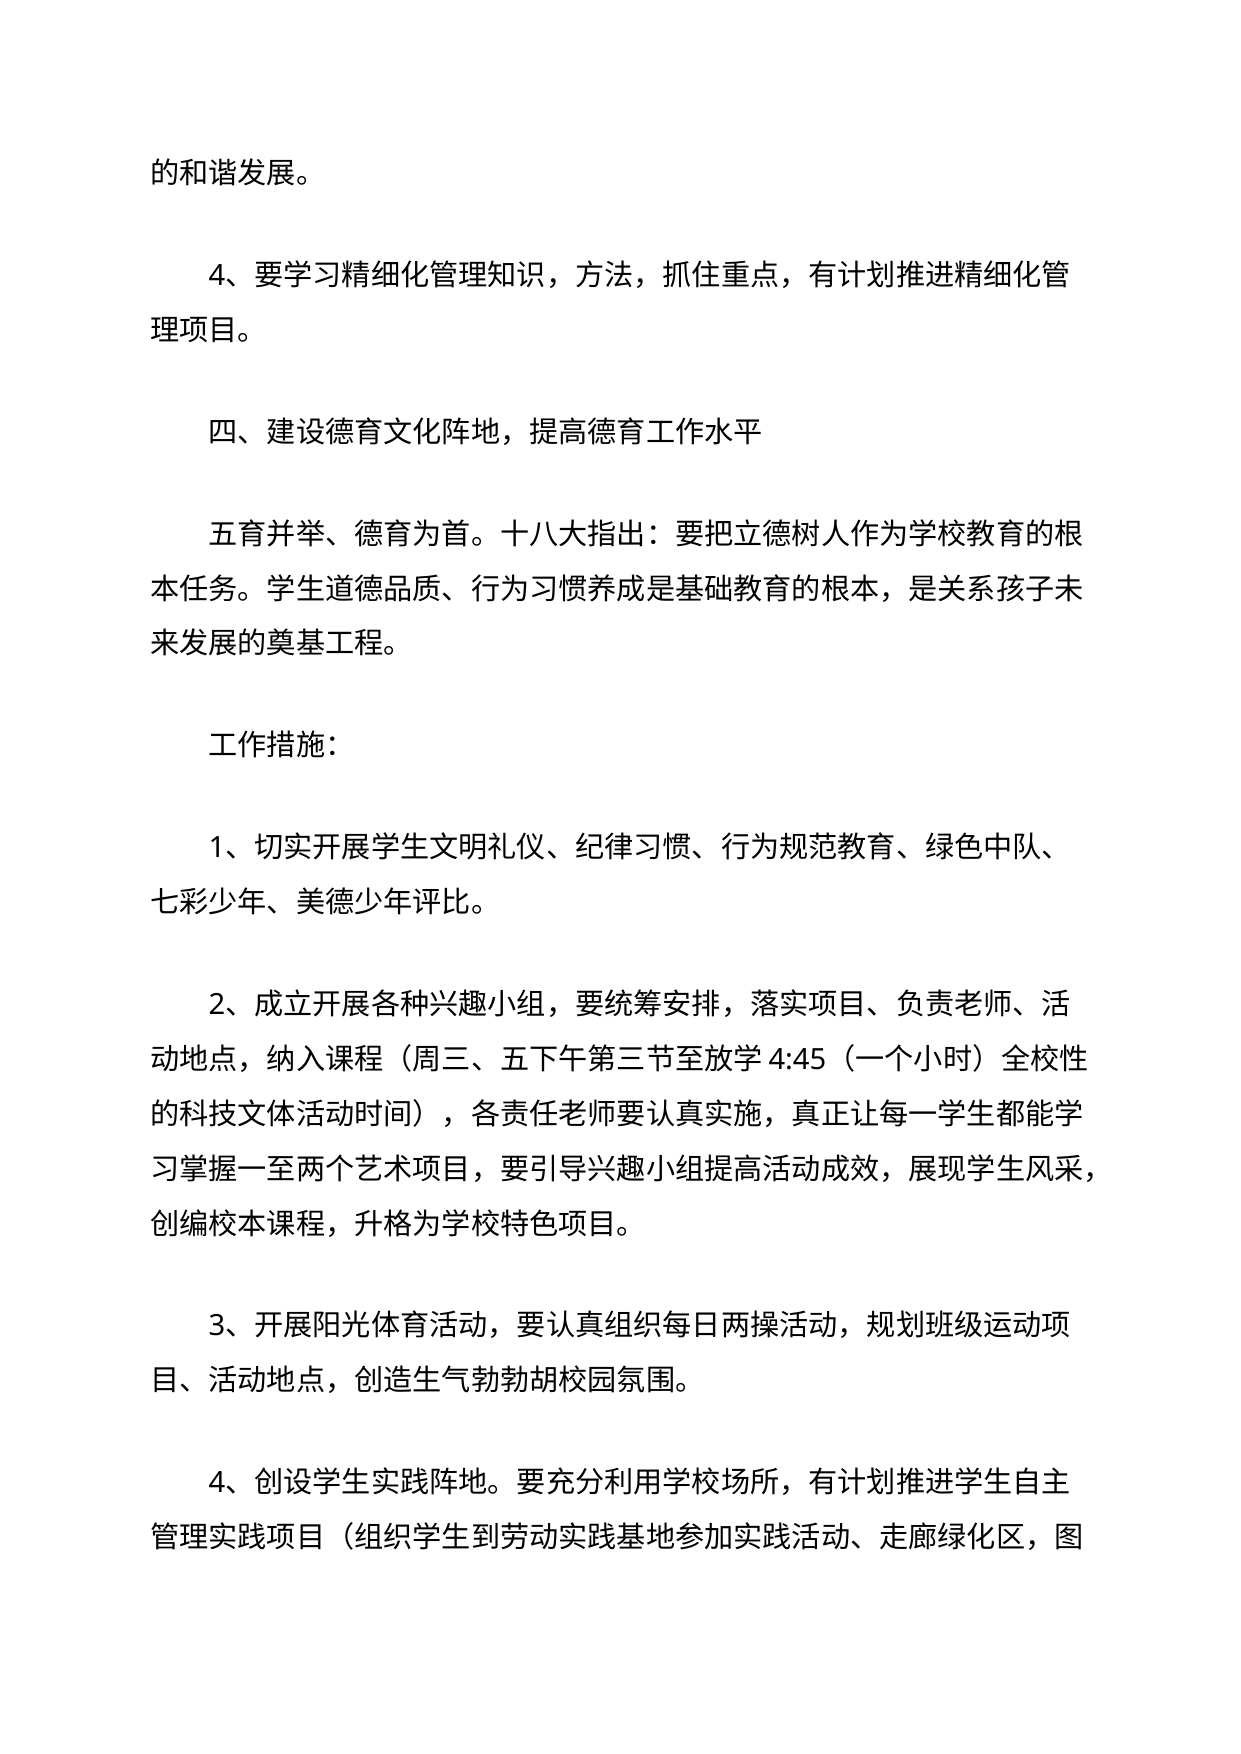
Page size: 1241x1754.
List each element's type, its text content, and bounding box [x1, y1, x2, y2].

text 4、要学习精细化管理知识，方法，抓住重点，有计划推进精细化管理项目。 [150, 252, 1090, 349]
text 1、切实开展学生文明礼仪、纪律习惯、行为规范教育、绿色中队、七彩少年、美德少年评比。 [150, 824, 1090, 921]
text 3、开展阳光体育活动，要认真组织每日两操活动，规划班级运动项目、活动地点，创造生气勃勃胡校园氛围。 [150, 1302, 1090, 1399]
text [150, 1459, 1090, 1556]
text 四、建设德育文化阵地，提高德育工作水平 [150, 408, 1090, 451]
text 五育并举、德育为首。十八大指出：要把立德树人作为学校教育的根本任务。学生道德品质、行为习惯养成是基础教育的根本，是关系孩子未来发展的奠基工程。 [150, 510, 1090, 662]
text 工作措施： [150, 722, 1090, 764]
text 2、成立开展各种兴趣小组，要统筹安排，落实项目、负责老师、活动地点，纳入课程（周三、五下午第三节至放学4:45（一个小时）全校性的科技文体活动时间），各责任老师要认真实施，真正让每一学生都能学习掌握一至两个艺术项目，要引导兴趣小组提高活动成效，展现学生风采，创编校本课程，升格为学校特色项目。 [150, 980, 1090, 1242]
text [150, 150, 1090, 192]
